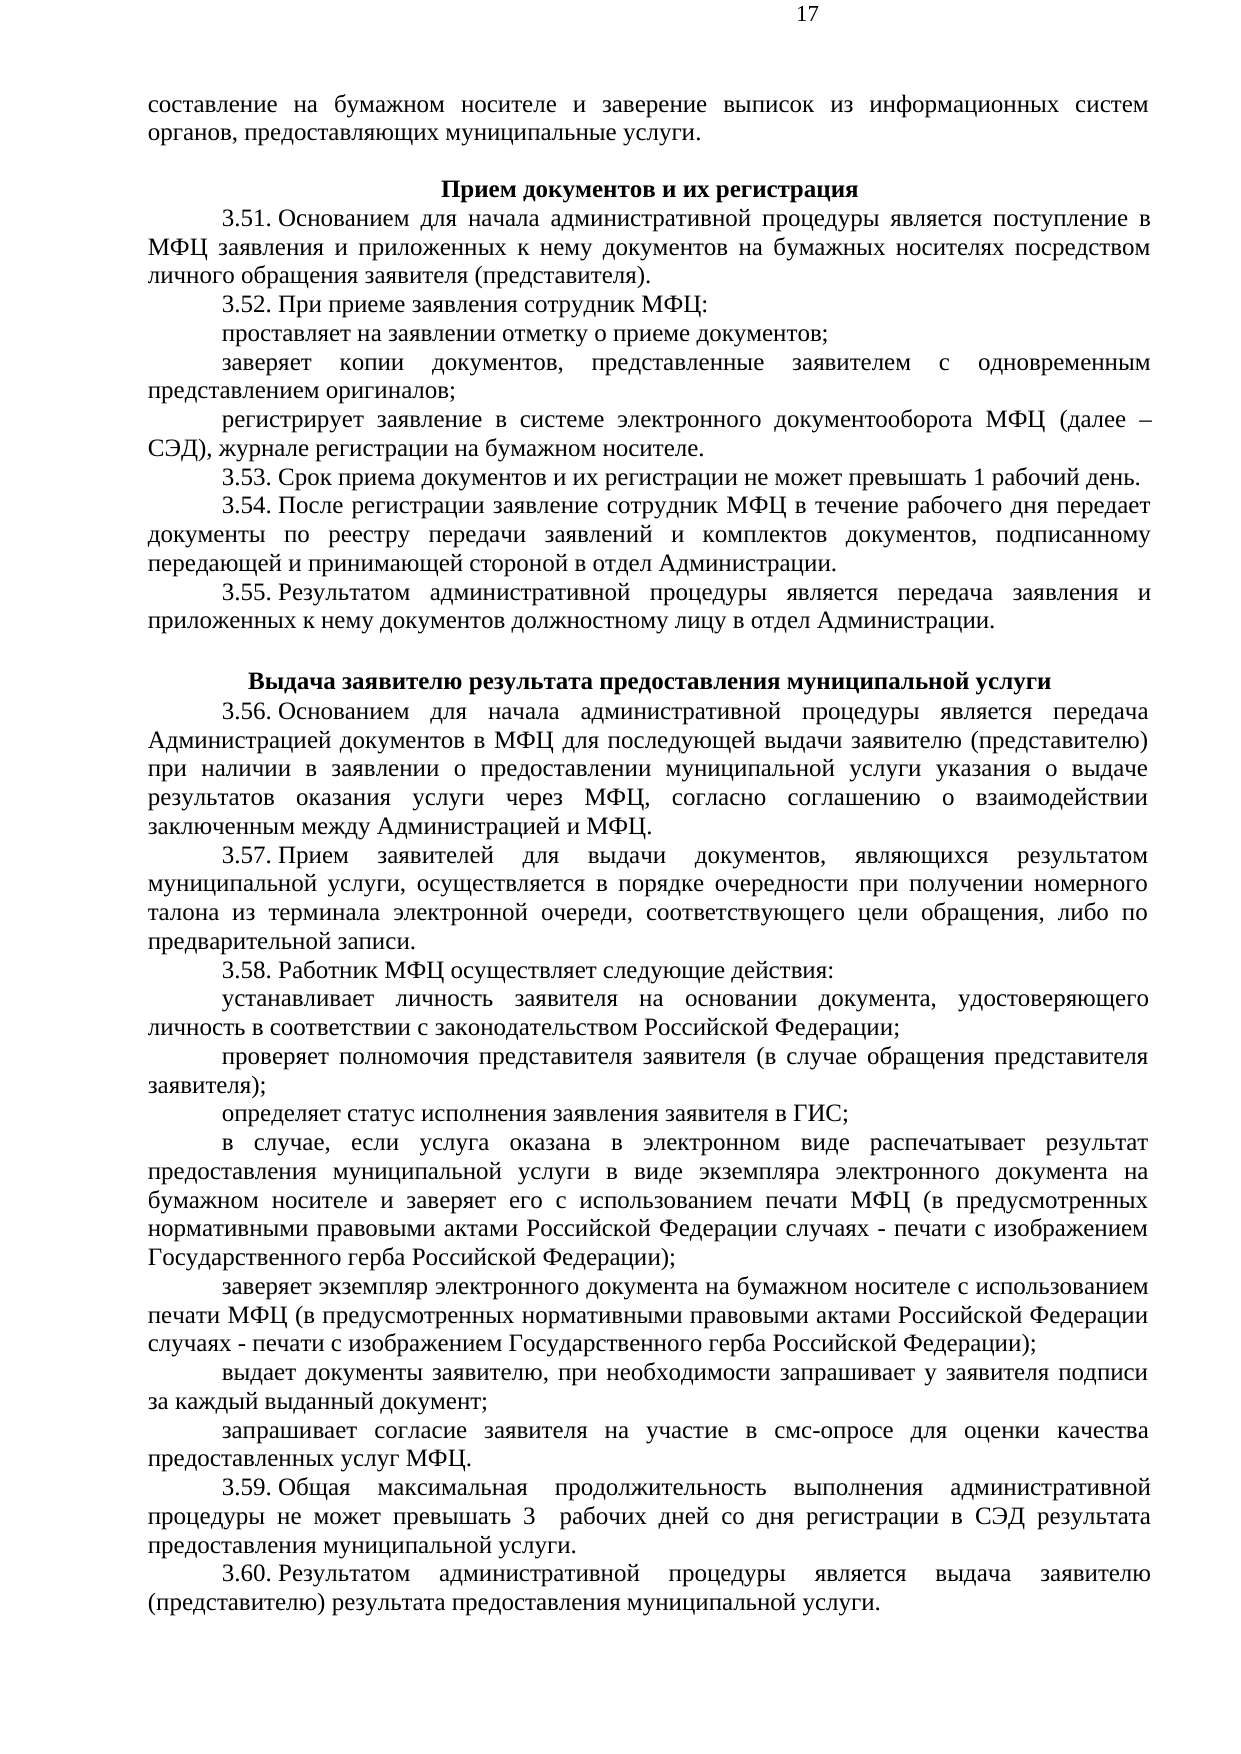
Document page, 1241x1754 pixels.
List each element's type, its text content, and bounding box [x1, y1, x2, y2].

list Прием заявителей для выдачи документов, являющихся результатом муниципальной услуги, осуществляется в порядке очередности при получении номерного талона из терминала электронной очереди, соответствующего цели обращения, либо по предварительной записи. [148, 840, 1149, 955]
text в случае, если услуга оказана в электронном виде распечатывает результат предоставления муниципальной услуги в виде экземпляра электронного документа на бумажном носителе и заверяет его с использованием печати МФЦ (в предусмотренных нормативными правовыми актами Российской Федерации случаях - печати с изображением Государственного герба Российской Федерации); [148, 1127, 1149, 1271]
text проставляет на заявлении отметку о приеме документов; [148, 318, 1152, 347]
list Результатом административной процедуры является передача заявления и приложенных к нему документов должностному лицу в отдел Администрации. [148, 577, 1152, 634]
text запрашивает согласие заявителя на участие в смс-опросе для оценки качества предоставленных услуг МФЦ. [148, 1415, 1149, 1472]
list После регистрации заявление сотрудник МФЦ в течение рабочего дня передает документы по реестру передачи заявлений и комплектов документов, подписанному передающей и принимающей стороной в отдел Администрации. [148, 491, 1152, 577]
list При приеме заявления сотрудник МФЦ: [148, 289, 1152, 318]
list Результатом административной процедуры является выдача заявителю (представителю) результата предоставления муниципальной услуги. [148, 1558, 1152, 1616]
text Выдача заявителю результата предоставления муниципальной услуги [148, 663, 1152, 696]
text заверяет экземпляр электронного документа на бумажном носителе с использованием печати МФЦ (в предусмотренных нормативными правовыми актами Российской Федерации случаях - печати с изображением Государственного герба Российской Федерации); [148, 1271, 1149, 1357]
text выдает документы заявителю, при необходимости запрашивает у заявителя подписи за каждый выданный документ; [148, 1357, 1149, 1415]
list Основанием для начала административной процедуры является передача Администрацией документов в МФЦ для последующей выдачи заявителю (представителю) при наличии в заявлении о предоставлении муниципальной услуги указания о выдаче результатов оказания услуги через МФЦ, согласно соглашению о взаимодействии заключенным между Администрацией и МФЦ. [148, 696, 1149, 840]
list Работник МФЦ осуществляет следующие действия: [148, 955, 1149, 983]
list Общая максимальная продолжительность выполнения административной процедуры не может превышать 3 рабочих дней со дня регистрации в СЭД результата предоставления муниципальной услуги. [148, 1472, 1152, 1558]
text проверяет полномочия представителя заявителя (в случае обращения представителя заявителя); [148, 1041, 1149, 1098]
text заверяет копии документов, представленные заявителем с одновременным представлением оригиналов; [148, 347, 1152, 404]
list Основанием для начала административной процедуры является поступление в МФЦ заявления и приложенных к нему документов на бумажных носителях посредством личного обращения заявителя (представителя). [148, 203, 1152, 289]
text определяет статус исполнения заявления заявителя в ГИС; [148, 1098, 1149, 1127]
text устанавливает личность заявителя на основании документа, удостоверяющего личность в соответствии с законодательством Российской Федерации; [148, 983, 1149, 1041]
title Прием документов и их регистрация [148, 174, 1152, 203]
list Срок приема документов и их регистрации не может превышать 1 рабочий день. [148, 462, 1152, 491]
text регистрирует заявление в системе электронного документооборота МФЦ (далее – СЭД), журнале регистрации на бумажном носителе. [148, 404, 1152, 462]
